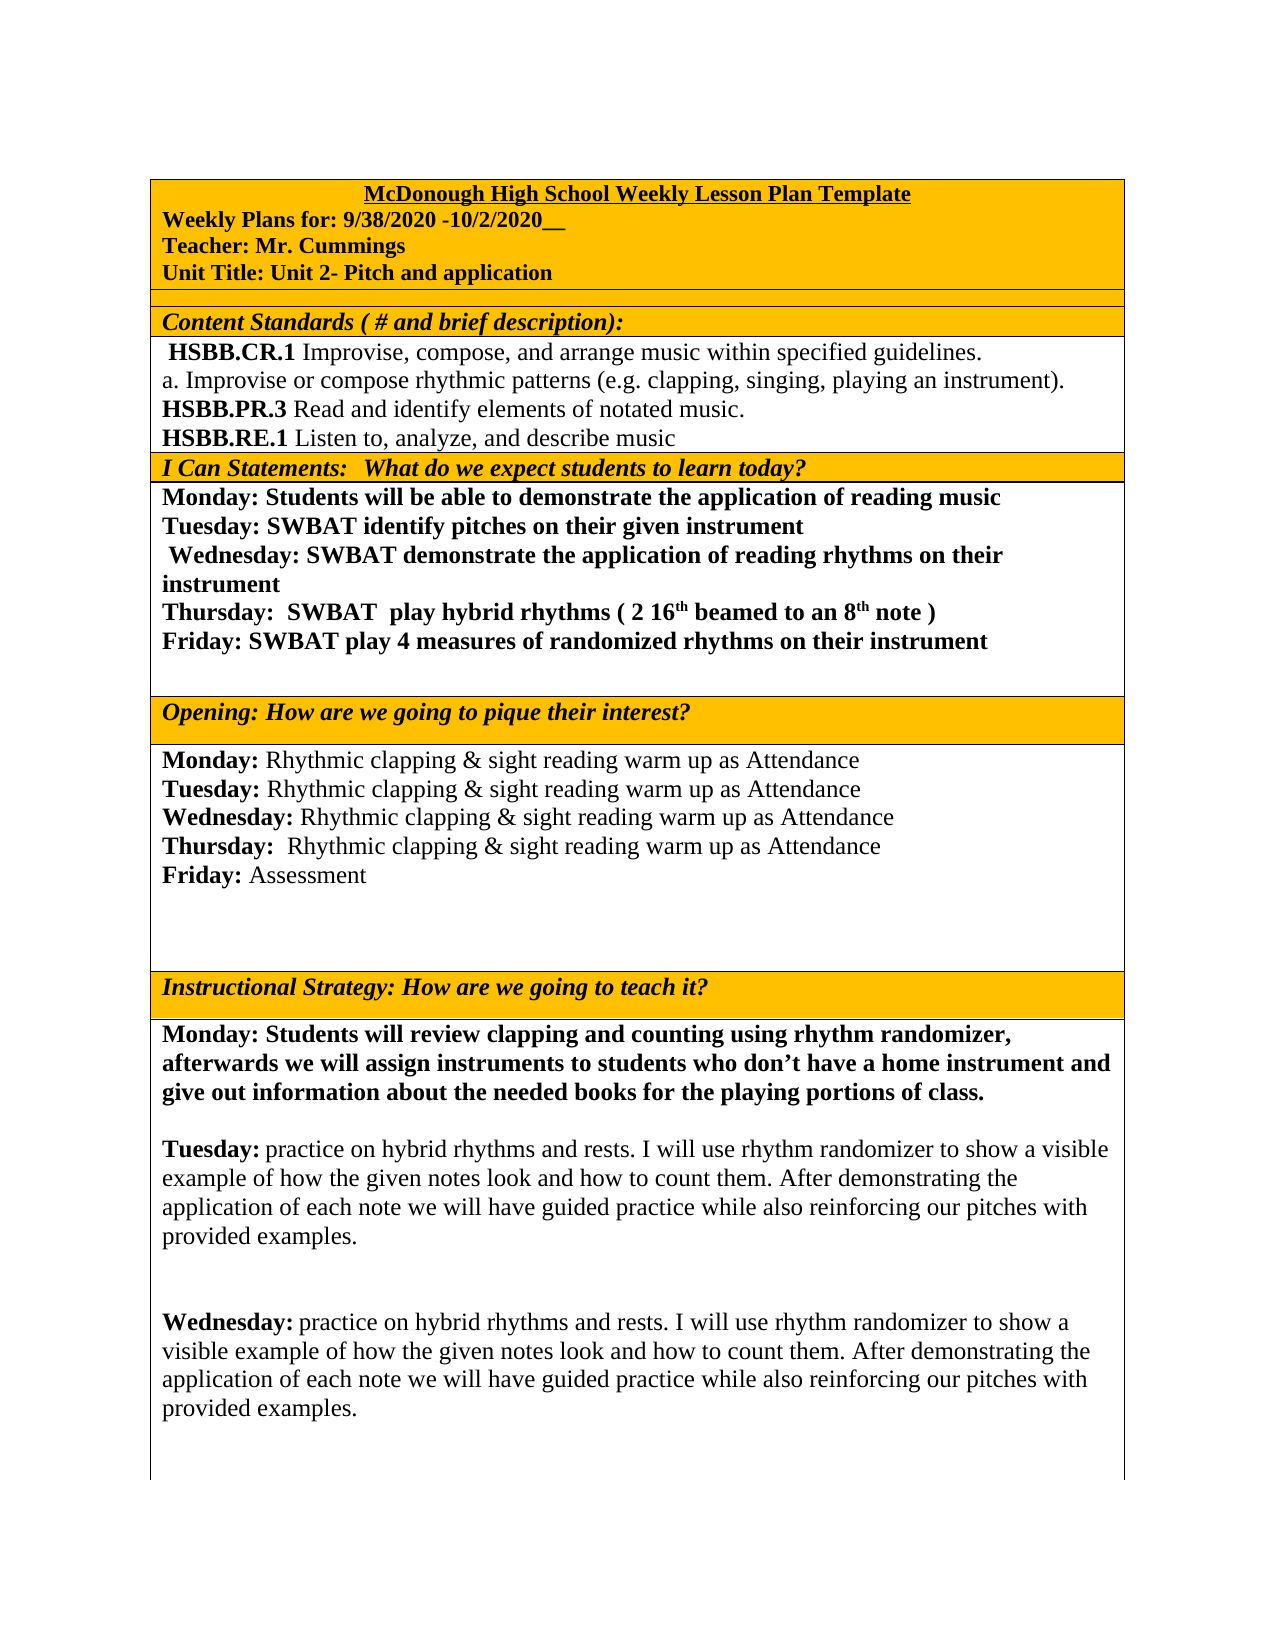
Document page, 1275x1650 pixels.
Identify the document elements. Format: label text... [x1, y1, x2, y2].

table_cell Opening: How are we going to pique their interest? [151, 697, 1124, 744]
table_cell Instructional Strategy: How are we going to teach it? [151, 972, 1124, 1018]
table_cell [151, 290, 1124, 306]
table_header McDonough High School Weekly Lesson Plan Template Weekly Plans for: 9/38/2020 -10/2/2020__ Teacher: Mr. Cummings Unit Title: Unit 2- Pitch and application [151, 180, 1124, 289]
table_cell Monday: Students will be able to demonstrate the application of reading music Tuesday: SWBAT identify pitches on their given instrument Wednesday: SWBAT demonstrate the application of reading rhythms on their instrument Thursday: SWBAT play hybrid rhythms ( 2 16th beamed to an 8th note ) Friday: SWBAT play 4 measures of randomized rhythms on their instrument [151, 483, 1124, 696]
table_cell I Can Statements: What do we expect students to learn today? [151, 453, 1124, 481]
table_cell HSBB.CR.1 Improvise, compose, and arrange music within specified guidelines. a. Improvise or compose rhythmic patterns (e.g. clapping, singing, playing an instrument). HSBB.PR.3 Read and identify elements of notated music. HSBB.RE.1 Listen to, analyze, and describe music [151, 337, 1124, 452]
table_cell Monday: Rhythmic clapping & sight reading warm up as Attendance Tuesday: Rhythmic clapping & sight reading warm up as Attendance Wednesday: Rhythmic clapping & sight reading warm up as Attendance Thursday: Rhythmic clapping & sight reading warm up as Attendance Friday: Assessment [151, 745, 1124, 971]
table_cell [151, 1020, 1124, 1479]
table_cell Content Standards ( # and brief description): [151, 307, 1124, 336]
